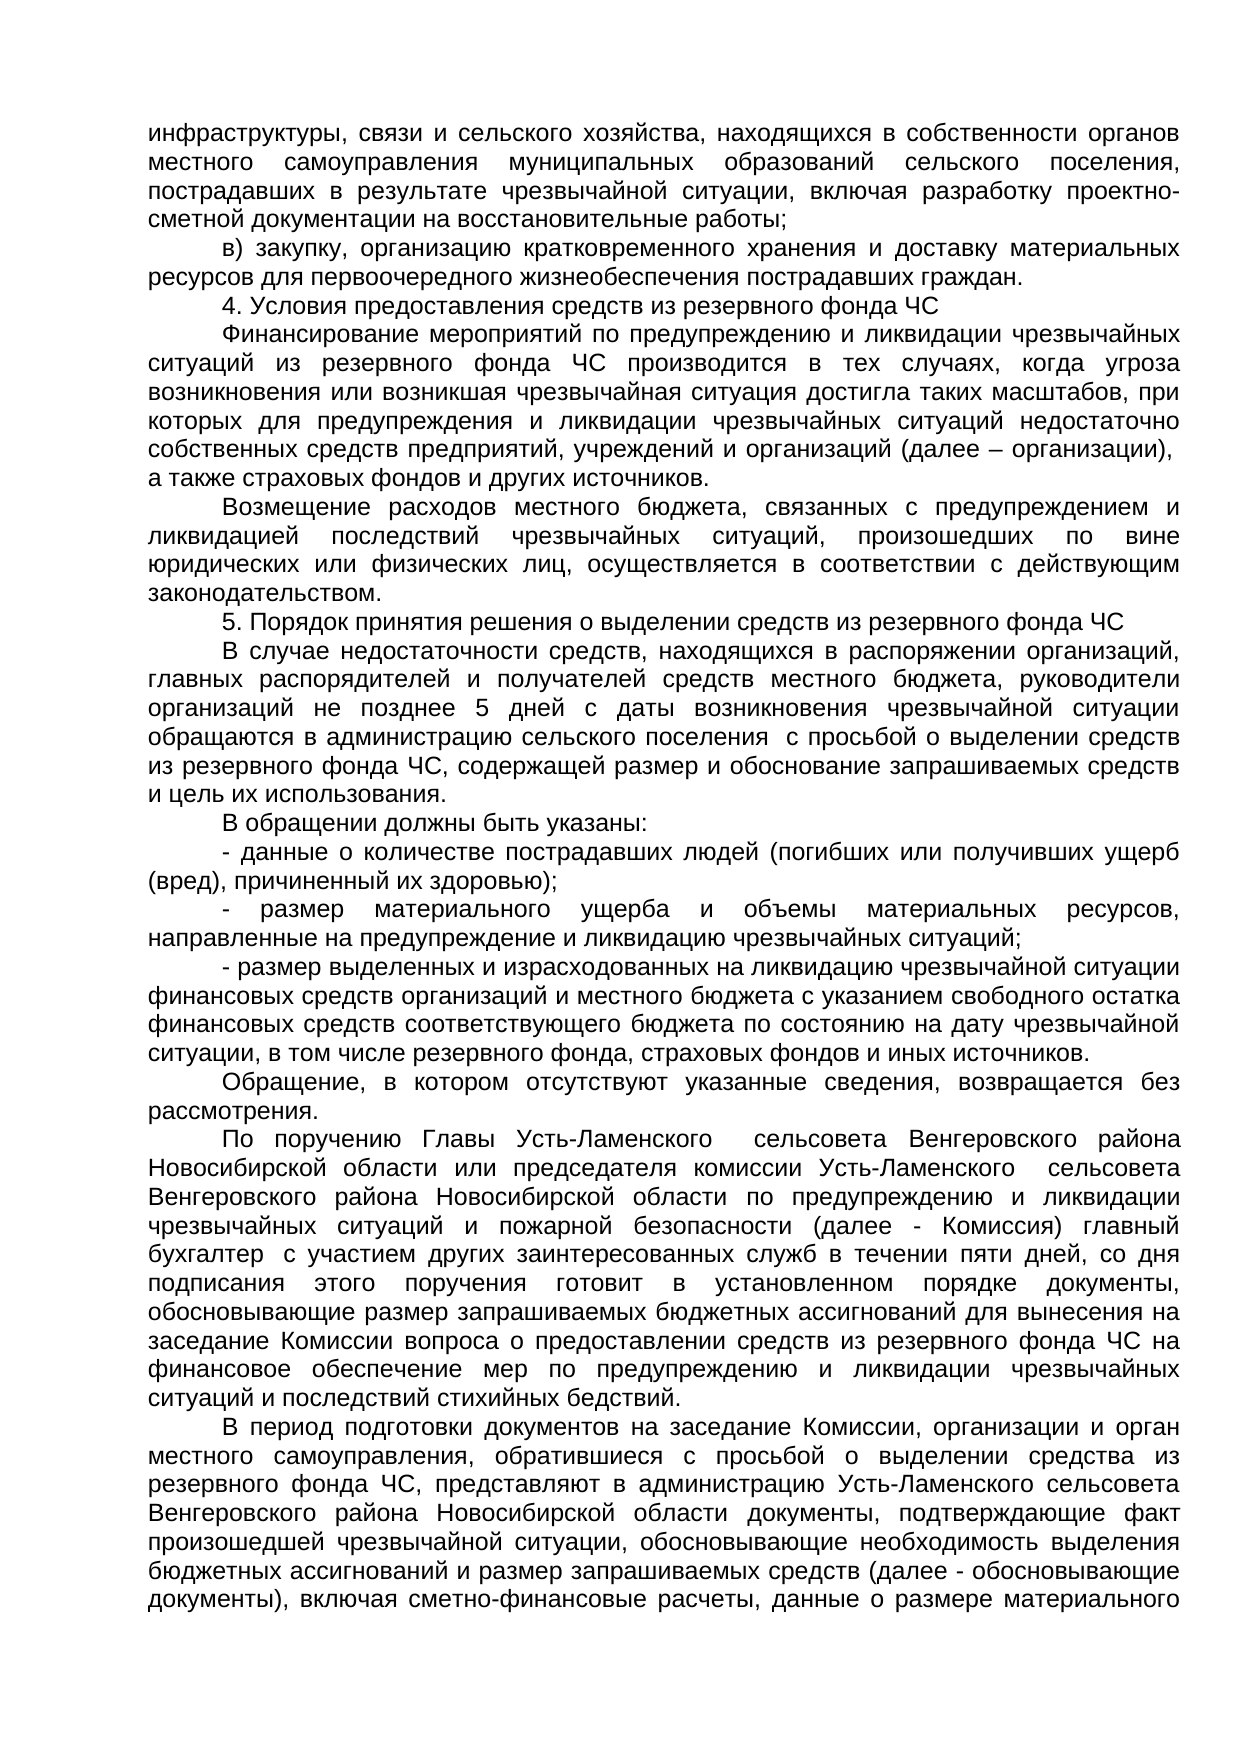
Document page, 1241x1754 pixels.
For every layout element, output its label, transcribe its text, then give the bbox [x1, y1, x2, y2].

text - данные о количестве пострадавших людей (погибших или получивших ущерб (вред), причиненный их здоровью); [148, 837, 1181, 894]
text - размер материального ущерба и объемы материальных ресурсов, направленные на предупреждение и ликвидацию чрезвычайных ситуаций; [148, 894, 1181, 952]
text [148, 118, 1181, 233]
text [148, 1412, 1181, 1613]
text - размер выделенных и израсходованных на ликвидацию чрезвычайной ситуации финансовых средств организаций и местного бюджета с указанием свободного остатка финансовых средств соответствующего бюджета по состоянию на дату чрезвычайной ситуации, в том числе резервного фонда, страховых фондов и иных источников. [148, 952, 1181, 1067]
text 4. Условия предоставления средств из резервного фонда ЧС [148, 291, 1181, 319]
text По поручению Главы Усть-Ламенского сельсовета Венгеровского района Новосибирской области или председателя комиссии Усть-Ламенского сельсовета Венгеровского района Новосибирской области по предупреждению и ликвидации чрезвычайных ситуаций и пожарной безопасности (далее - Комиссия) главный бухгалтер с участием других заинтересованных служб в течении пяти дней, со дня подписания этого поручения готовит в установленном порядке документы, обосновывающие размер запрашиваемых бюджетных ассигнований для вынесения на заседание Комиссии вопроса о предоставлении средств из резервного фонда ЧС на финансовое обеспечение мер по предупреждению и ликвидации чрезвычайных ситуаций и последствий стихийных бедствий. [148, 1124, 1181, 1412]
text В обращении должны быть указаны: [148, 808, 1181, 837]
text В случае недостаточности средств, находящихся в распоряжении организаций, главных распорядителей и получателей средств местного бюджета, руководители организаций не позднее 5 дней с даты возникновения чрезвычайной ситуации обращаются в администрацию сельского поселения с просьбой о выделении средств из резервного фонда ЧС, содержащей размер и обоснование запрашиваемых средств и цель их использования. [148, 636, 1181, 808]
text 5. Порядок принятия решения о выделении средств из резервного фонда ЧС [148, 607, 1181, 636]
text Возмещение расходов местного бюджета, связанных с предупреждением и ликвидацией последствий чрезвычайных ситуаций, произошедших по вине юридических или физических лиц, осуществляется в соответствии с действующим законодательством. [148, 492, 1181, 607]
text в) закупку, организацию кратковременного хранения и доставку материальных ресурсов для первоочередного жизнеобеспечения пострадавших граждан. [148, 233, 1181, 291]
text Финансирование мероприятий по предупреждению и ликвидации чрезвычайных ситуаций из резервного фонда ЧС производится в тех случаях, когда угроза возникновения или возникшая чрезвычайная ситуация достигла таких масштабов, при которых для предупреждения и ликвидации чрезвычайных ситуаций недостаточно собственных средств предприятий, учреждений и организаций (далее – организации), а также страховых фондов и других источников. [148, 319, 1181, 492]
text Обращение, в котором отсутствуют указанные сведения, возвращается без рассмотрения. [148, 1067, 1181, 1124]
